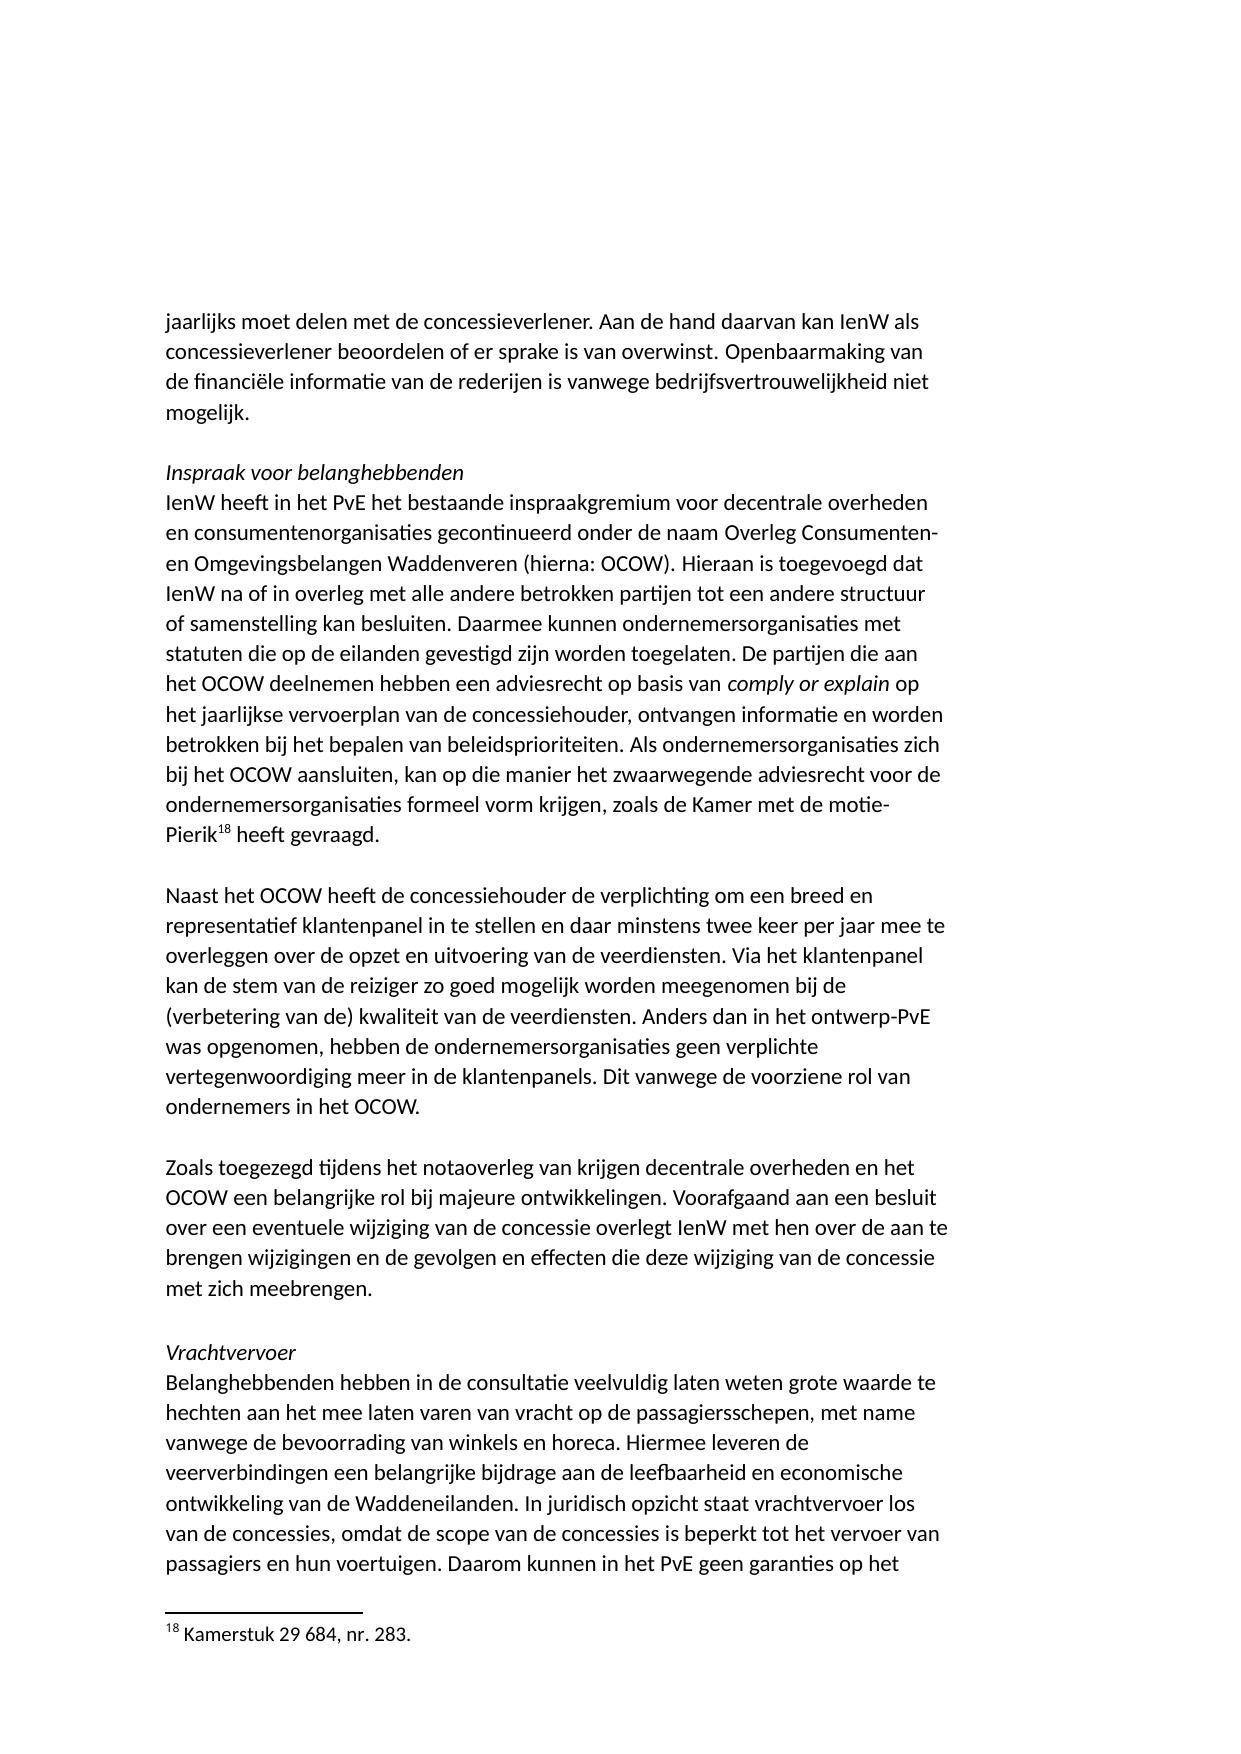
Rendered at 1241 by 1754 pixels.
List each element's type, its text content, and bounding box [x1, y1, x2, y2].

text Naast het OCOW heeft de concessiehouder de verplichting om een breed en representatief klantenpanel in te stellen en daar minstens twee keer per jaar mee te overleggen over de opzet en uitvoering van de veerdiensten. Via het klantenpanel kan de stem van de reiziger zo goed mogelijk worden meegenomen bij de (verbetering van de) kwaliteit van de veerdiensten. Anders dan in het ontwerp-PvE was opgenomen, hebben de ondernemersorganisaties geen verplichte vertegenwoordiging meer in de klantenpanels. Dit vanwege de voorziene rol van ondernemers in het OCOW. [165, 881, 951, 1121]
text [165, 1368, 951, 1577]
text Vrachtvervoer [165, 1338, 951, 1366]
text Zoals toegezegd tijdens het notaoverleg van krijgen decentrale overheden en het OCOW een belangrijke rol bij majeure ontwikkelingen. Voorafgaand aan een besluit over een eventuele wijziging van de concessie overlegt IenW met hen over de aan te brengen wijzigingen en de gevolgen en effecten die deze wijziging van de concessie met zich meebrengen. [165, 1153, 951, 1302]
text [165, 307, 951, 426]
text IenW heeft in het PvE het bestaande inspraakgremium voor decentrale overheden en consumentenorganisaties gecontinueerd onder de naam Overleg Consumenten- en Omgevingsbelangen Waddenveren (hierna: OCOW). Hieraan is toegevoegd dat IenW na of in overleg met alle andere betrokken partijen tot een andere structuur of samenstelling kan besluiten. Daarmee kunnen ondernemersorganisaties met statuten die op de eilanden gevestigd zijn worden toegelaten. De partijen die aan het OCOW deelnemen hebben een adviesrecht op basis van comply or explain op het jaarlijkse vervoerplan van de concessiehouder, ontvangen informatie en worden betrokken bij het bepalen van beleidsprioriteiten. Als ondernemersorganisaties zich bij het OCOW aansluiten, kan op die manier het zwaarwegende adviesrecht voor de ondernemersorganisaties formeel vorm krijgen, zoals de Kamer met de motie-Pierik heeft gevraagd. [165, 488, 951, 849]
text Inspraak voor belanghebbenden [165, 458, 951, 486]
